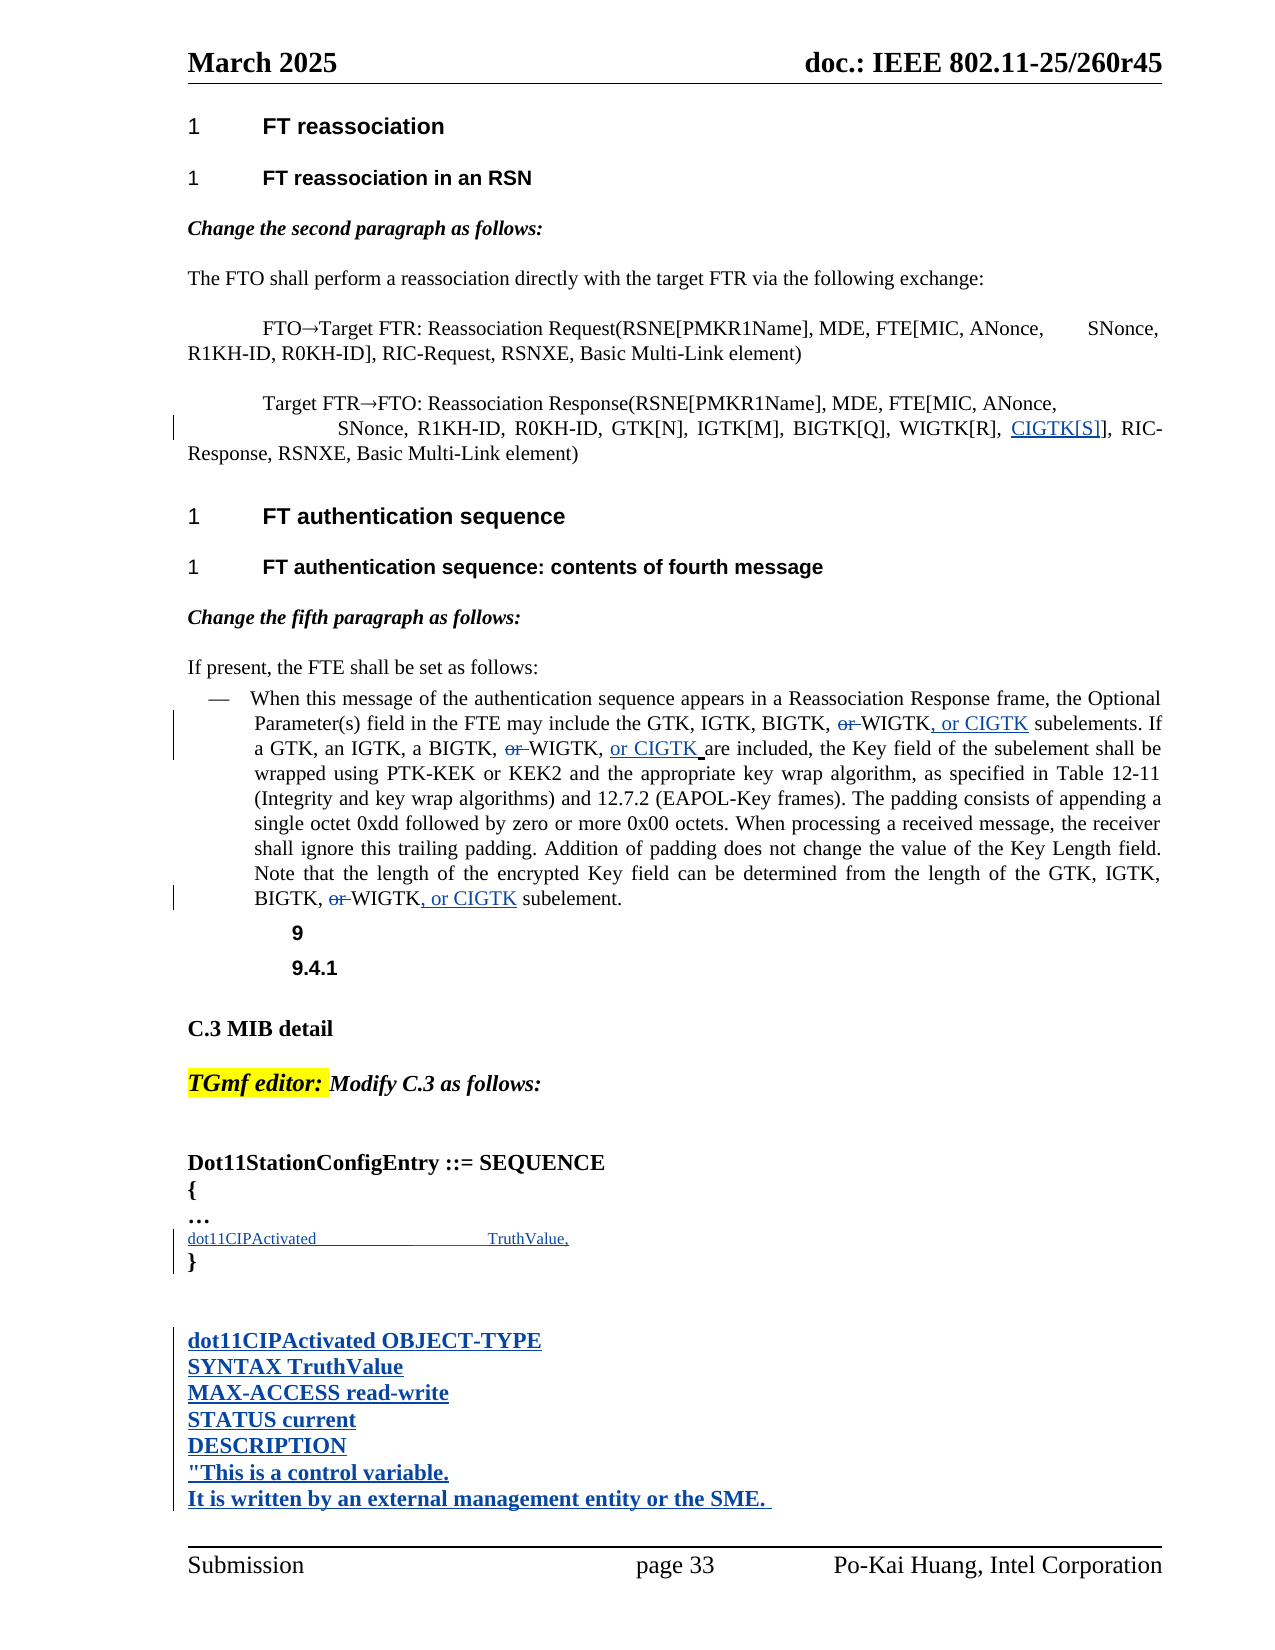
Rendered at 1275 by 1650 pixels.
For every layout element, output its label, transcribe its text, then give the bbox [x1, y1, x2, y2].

text Change the second paragraph as follows: [187, 214, 1162, 239]
list FT reassociation [187, 112, 1162, 139]
text … [187, 1202, 1162, 1228]
text The FTO shall perform a reassociation directly with the target FTR via the following exchange: [187, 264, 1162, 289]
text Target FTR®FTO: Reassociation Response(RSNE[PMKR1Name], MDE, FTE[MIC, ANonce, SNonce, R1KH-ID, R0KH-ID, GTK[N], IGTK[M], BIGTK[Q], WIGTK[R], ], RIC-Response, RSNXE, Basic Multi-Link element) [187, 389, 1162, 464]
text FTO®Target FTR: Reassociation Request(RSNE[PMKR1Name], MDE, FTE[MIC, ANonce, SNonce, R1KH-ID, R0KH-ID], RIC-Request, RSNXE, Basic Multi-Link element) [187, 314, 1162, 364]
text Change the fifth paragraph as follows: [187, 604, 1162, 629]
text Dot11StationConfigEntry ::= SEQUENCE [187, 1149, 1162, 1176]
list FT reassociation in an RSN [187, 164, 1162, 189]
text { [187, 1176, 1162, 1202]
text If present, the FTE shall be set as follows: [187, 654, 1162, 679]
list FT authentication sequence [187, 502, 1162, 529]
text TGmf editor: Modify C.3 as follows: [329, 1068, 1162, 1097]
text C.3 MIB detail [187, 1014, 1162, 1041]
text } [187, 1248, 1162, 1274]
list When this message of the authentication sequence appears in a Reassociation Response frame, the Optional Parameter(s) field in the FTE may include the GTK, IGTK, BIGTK, WIGTK subelements. If a GTK, an IGTK, a BIGTK, WIGTK, are included, the Key field of the subelement shall be wrapped using PTK-KEK or KEK2 and the appropriate key wrap algorithm, as specified in Table 12-11 (Integrity and key wrap algorithms) and 12.7.2 (EAPOL-Key frames). The padding consists of appending a single octet 0xdd followed by zero or more 0x00 octets. When processing a received message, the receiver shall ignore this trailing padding. Addition of padding does not change the value of the Key Length field. Note that the length of the encrypted Key field can be determined from the length of the GTK, IGTK, BIGTK, WIGTK subelement. [208, 685, 1162, 910]
list FT authentication sequence: contents of fourth message [187, 554, 1162, 579]
